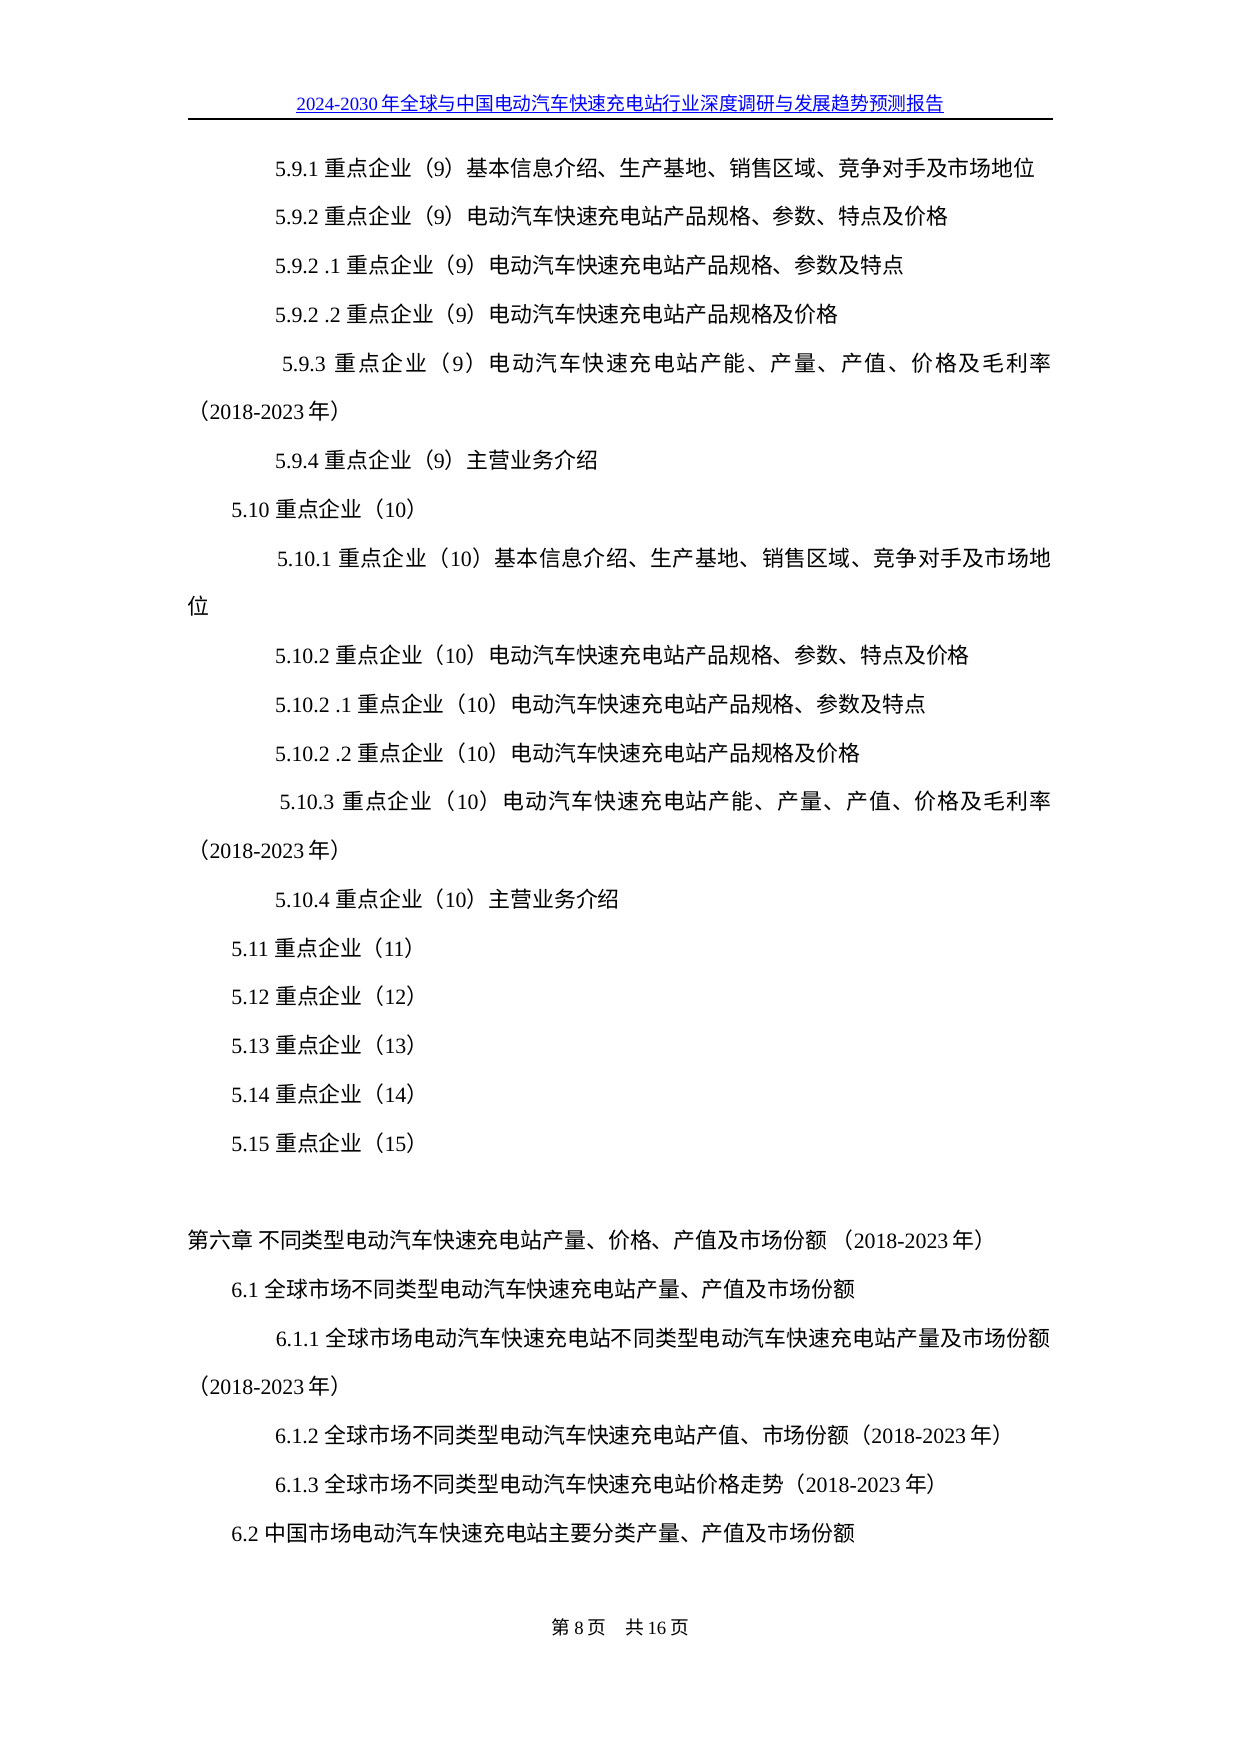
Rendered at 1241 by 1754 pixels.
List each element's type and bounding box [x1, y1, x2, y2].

text [187, 150, 1053, 1548]
